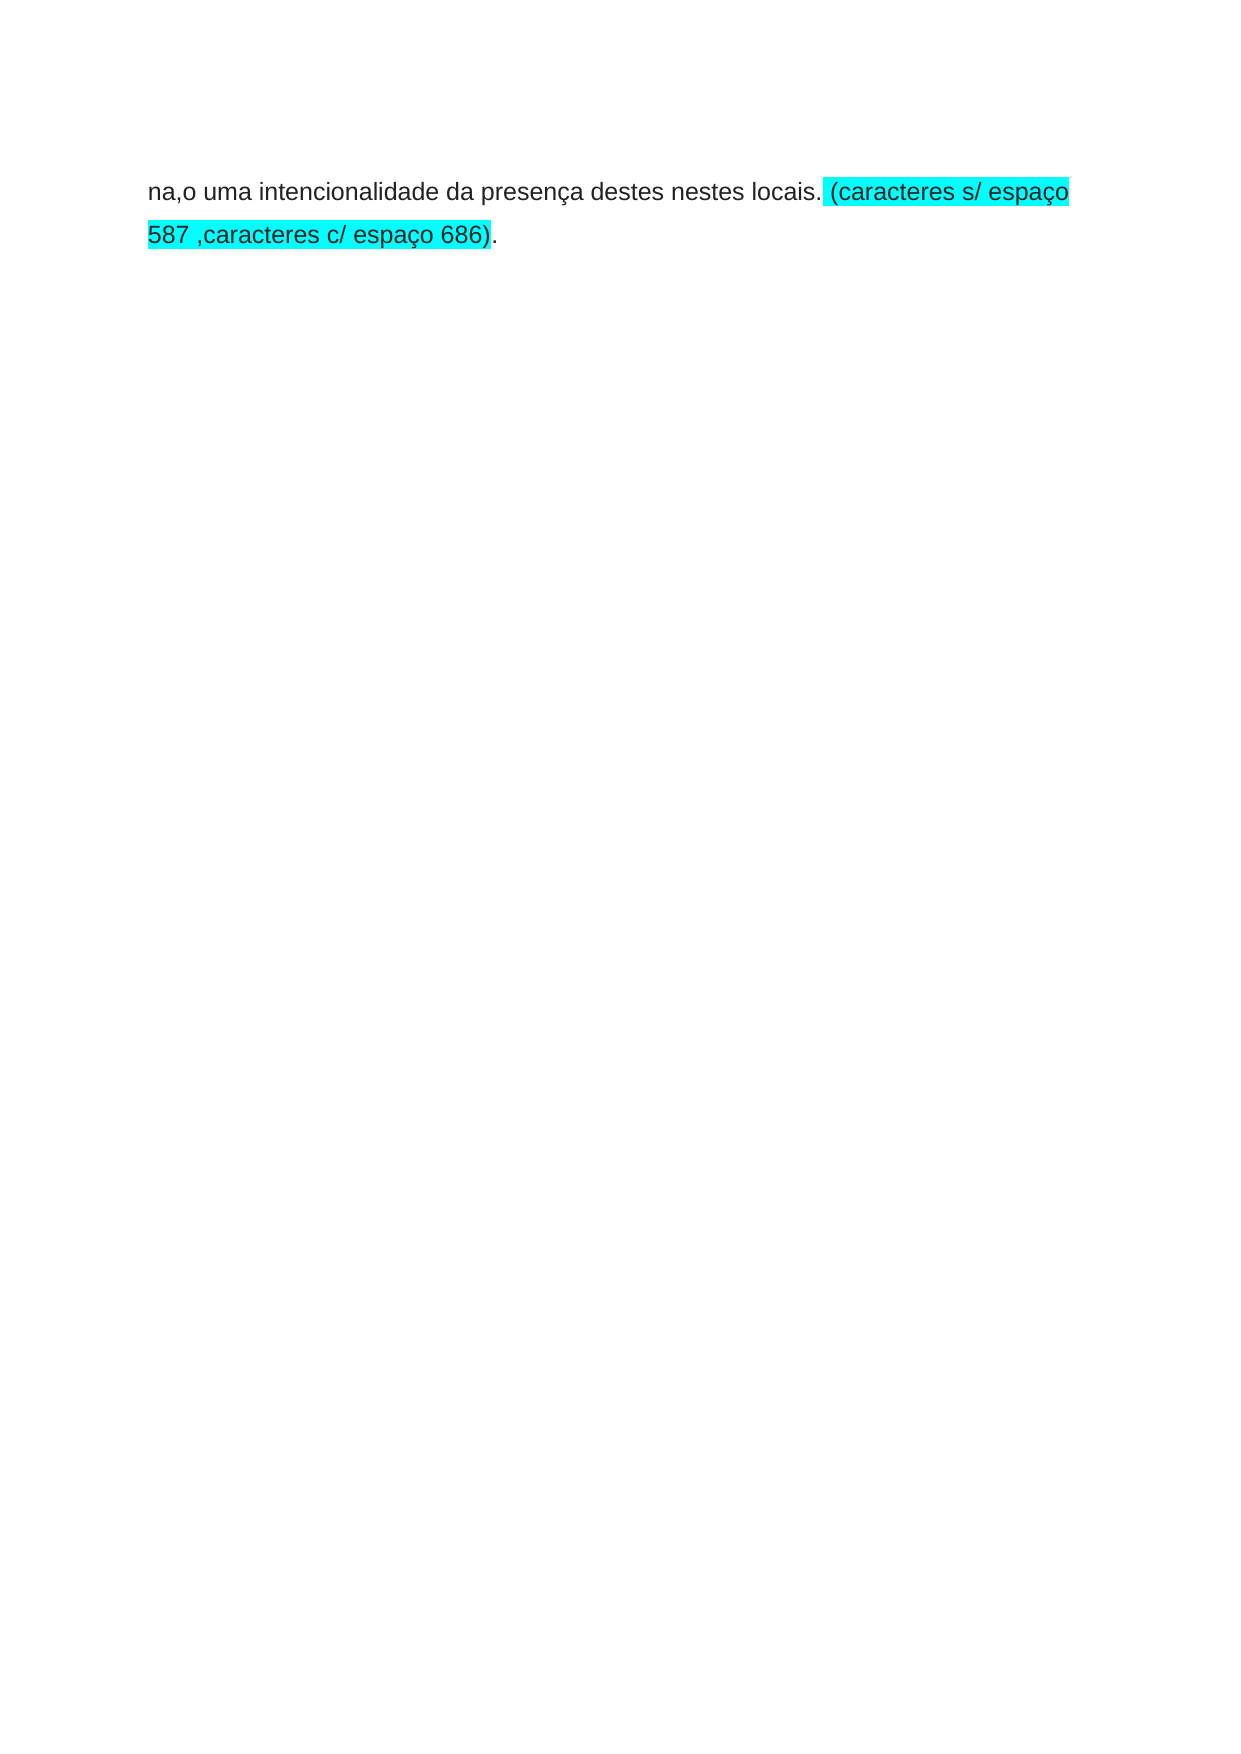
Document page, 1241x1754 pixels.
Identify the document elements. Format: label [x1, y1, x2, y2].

text [148, 177, 1093, 249]
